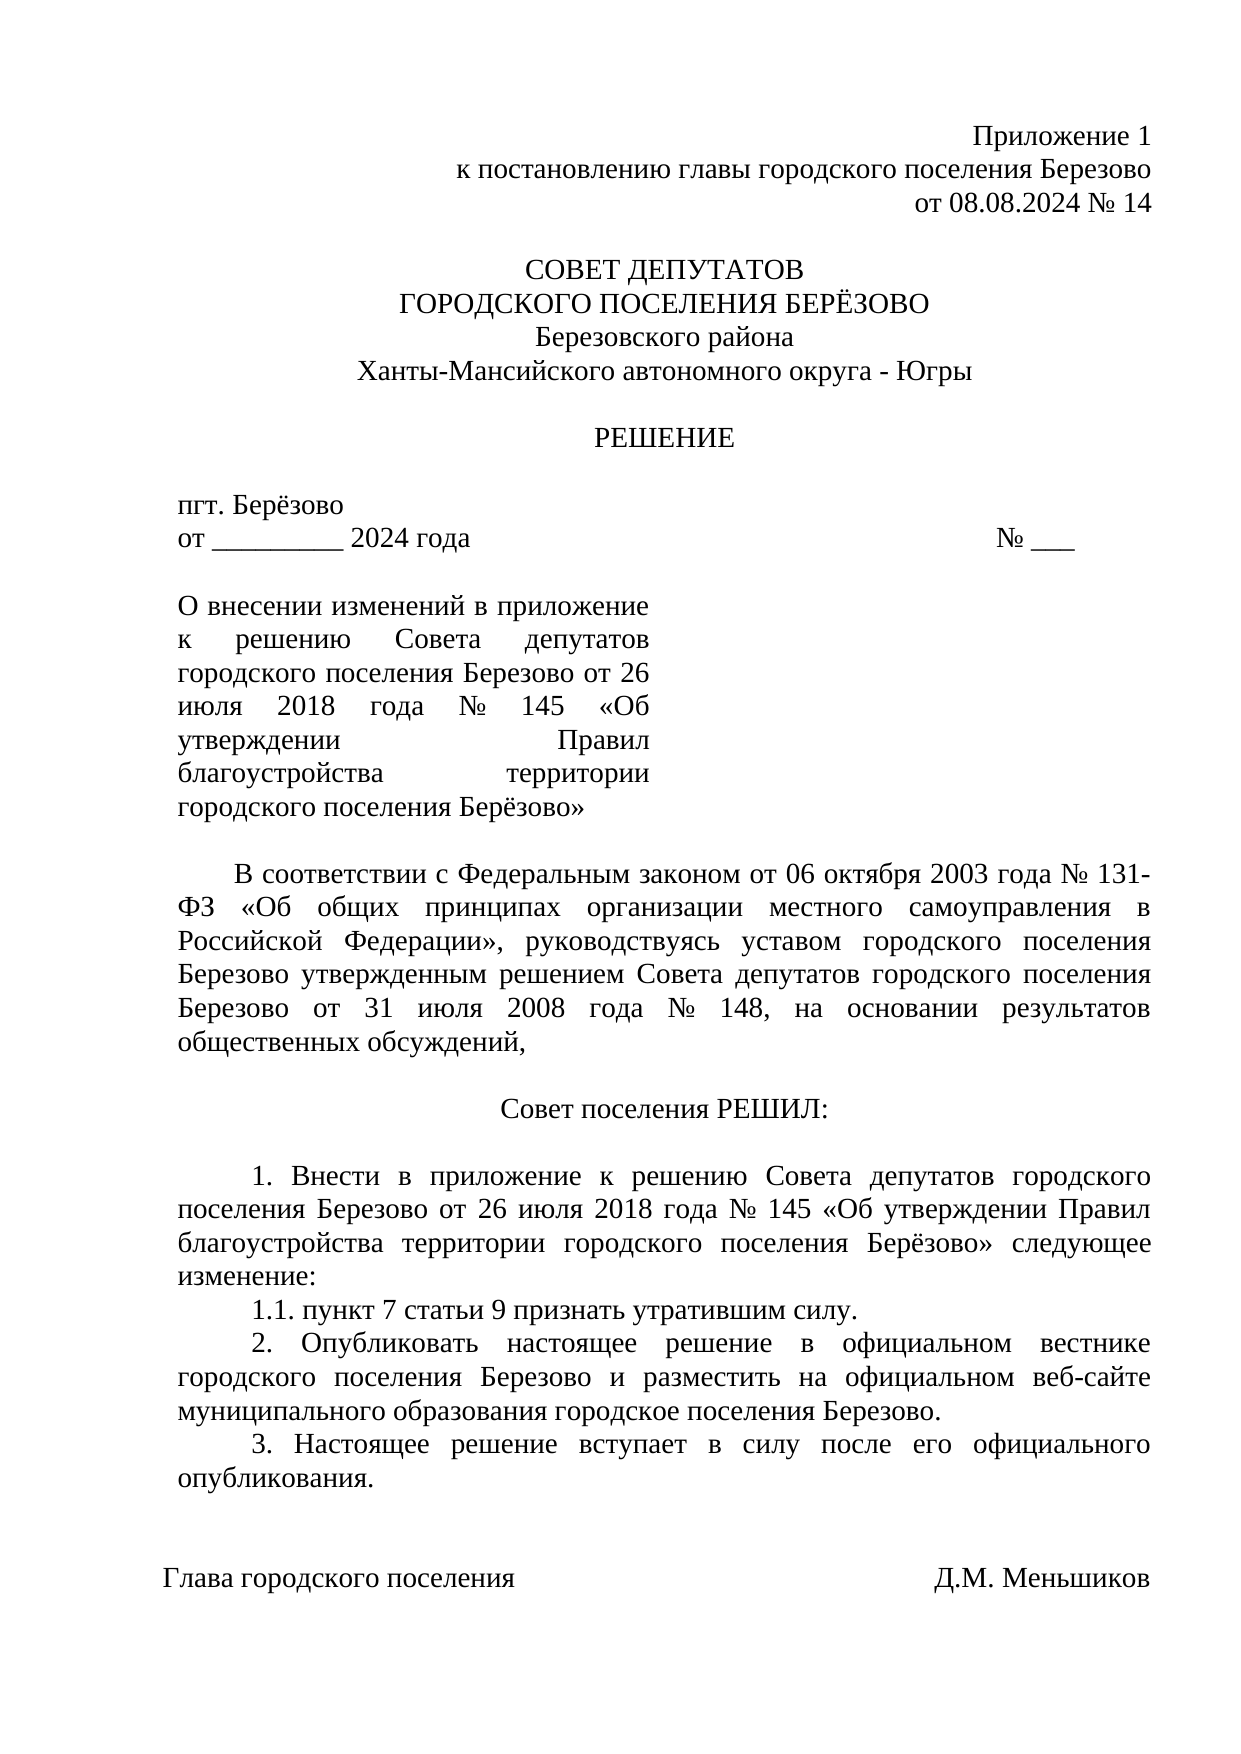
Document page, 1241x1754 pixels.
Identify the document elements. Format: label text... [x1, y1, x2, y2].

text 3. Настоящее решение вступает в силу после его официального опубликования. [177, 1426, 1152, 1493]
text Березовского района [177, 319, 1152, 353]
text В соответствии с Федеральным законом от 06 октября 2003 года № 131-ФЗ «Об общих принципах организации местного самоуправления в Российской Федерации», руководствуясь уставом городского поселения Березово утвержденным решением Совета депутатов городского поселения Березово от 31 июля 2008 года № 148, на основании результатов общественных обсуждений, [177, 856, 1152, 1057]
text от 08.08.2024 № 14 [177, 185, 1152, 219]
text 1.1. пункт 7 статьи 9 признать утратившим силу. [177, 1292, 1152, 1326]
text Глава городского поселения Д.М. Меньшиков [162, 1560, 1152, 1594]
text СОВЕТ ДЕПУТАТОВ [177, 252, 1152, 286]
text Ханты-Мансийского автономного округа - Югры [177, 353, 1152, 386]
text ГОРОДСКОГО ПОСЕЛЕНИЯ БЕРЁЗОВО [177, 286, 1152, 319]
text Приложение 1 [177, 118, 1152, 152]
text О внесении изменений в приложение к решению Совета депутатов городского поселения Березово от 26 июля 2018 года № 145 «Об утверждении Правил благоустройства территории городского поселения Берёзово» [177, 588, 650, 822]
text пгт. Берёзово [177, 487, 1152, 521]
text РЕШЕНИЕ [177, 420, 1152, 453]
text 1. Внести в приложение к решению Совета депутатов городского поселения Березово от 26 июля 2018 года № 145 «Об утверждении Правил благоустройства территории городского поселения Берёзово» следующее изменение: [177, 1158, 1152, 1292]
text Совет поселения РЕШИЛ: [177, 1091, 1152, 1124]
text к постановлению главы городского поселения Березово [177, 152, 1152, 185]
text 2. Опубликовать настоящее решение в официальном вестнике городского поселения Березово и разместить на официальном веб-сайте муниципального образования городское поселения Березово. [177, 1326, 1152, 1426]
text от _________ 2024 года № ___ [177, 521, 1152, 554]
